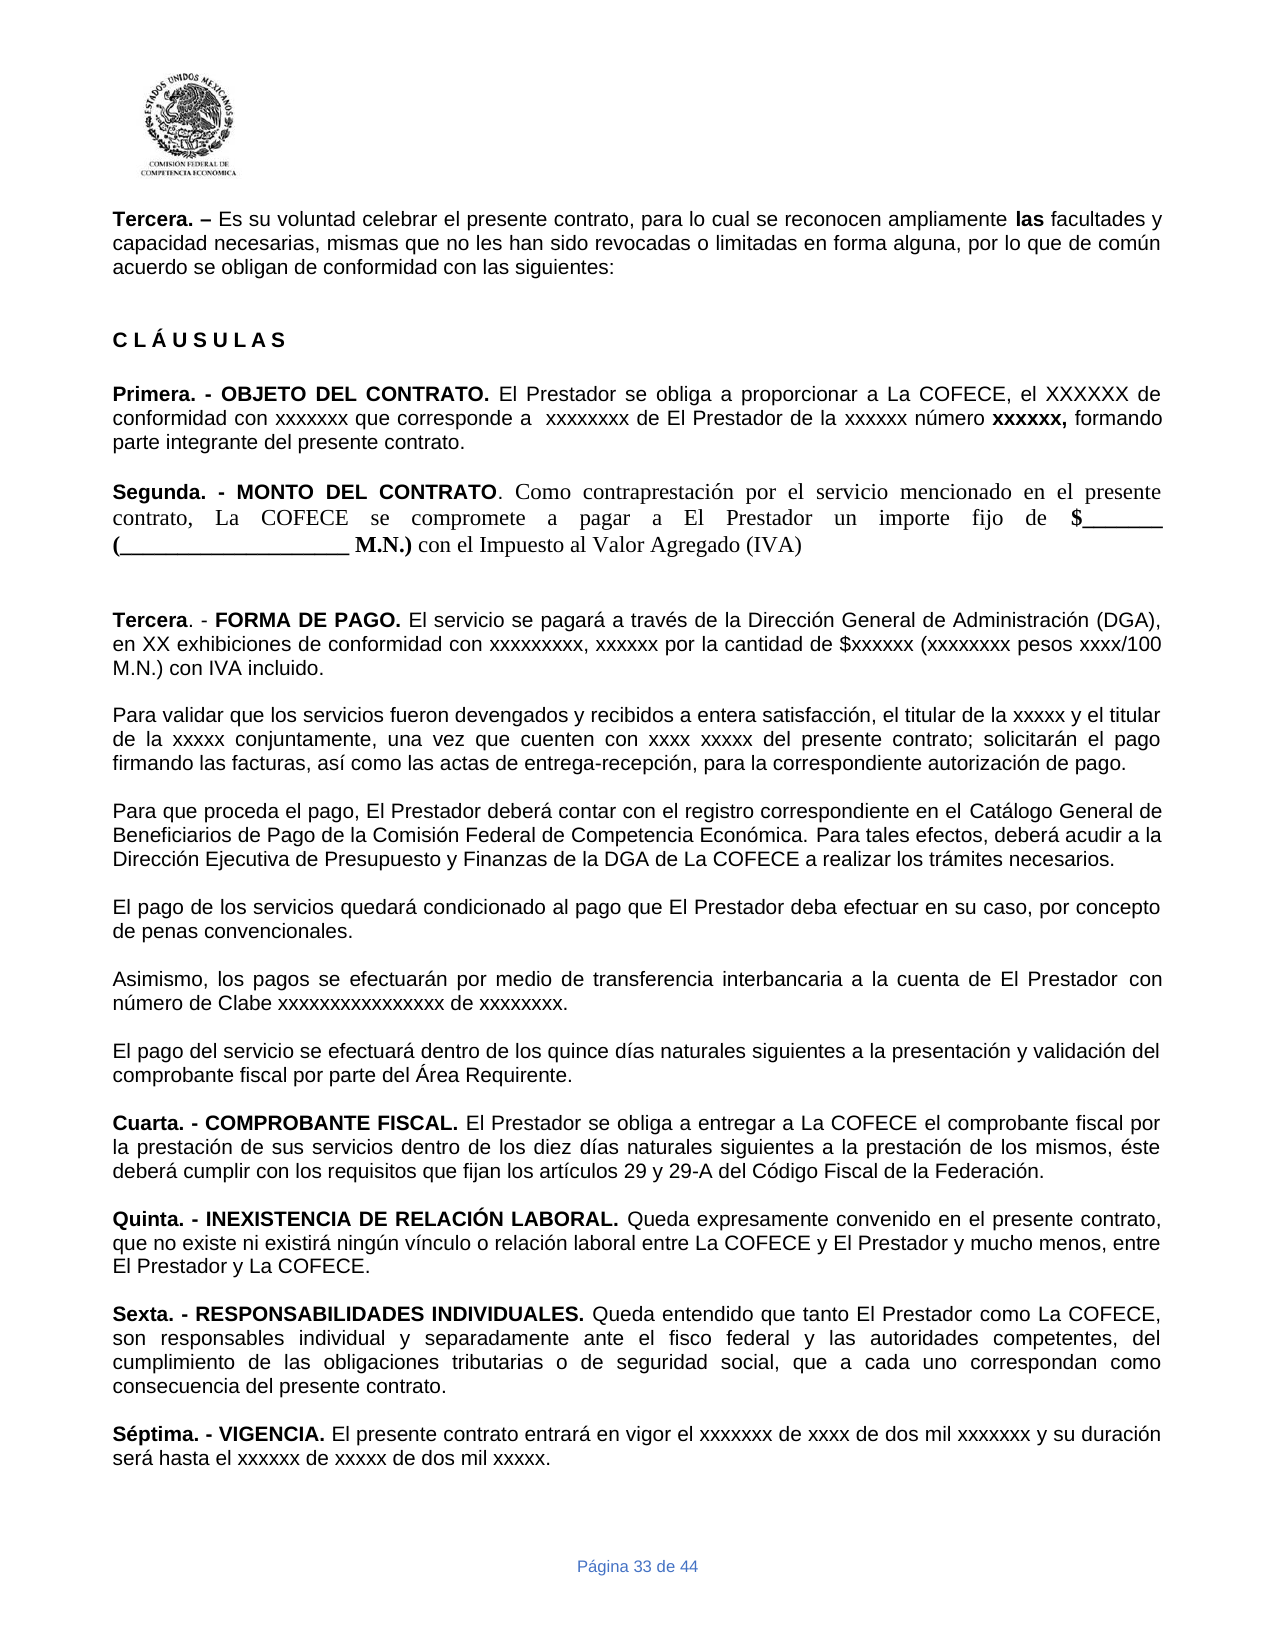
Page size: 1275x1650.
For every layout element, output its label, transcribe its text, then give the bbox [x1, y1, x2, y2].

text Para validar que los servicios fueron devengados y recibidos a entera satisfacción, el titular de la xxxxx y el titular de la xxxxx conjuntamente, una vez que cuenten con xxxx xxxxx del presente contrato; solicitarán el pago firmando las facturas, así como las actas de entrega-recepción, para la correspondiente autorización de pago. [112, 703, 1162, 775]
picture [123, 73, 257, 179]
subtitle C L Á U S U L A S [112, 328, 1162, 352]
text El pago del servicio se efectuará dentro de los quince días naturales siguientes a la presentación y validación del comprobante fiscal por parte del Área Requirente. [112, 1039, 1162, 1087]
text Séptima. - VIGENCIA. El presente contrato entrará en vigor el xxxxxxx de xxxx de dos mil xxxxxxx y su duración será hasta el xxxxxx de xxxxx de dos mil xxxxx. [112, 1422, 1162, 1470]
list Segunda. - MONTO DEL CONTRATO. Como contraprestación por el servicio mencionado en el presente contrato, La COFECE se compromete a pagar a El Prestador un importe fijo de $_______ (____________________ M.N.) con el Impuesto al Valor Agregado (IVA) [112, 478, 1162, 557]
text Asimismo, los pagos se efectuarán por medio de transferencia interbancaria a la cuenta de El Prestador con número de Clabe xxxxxxxxxxxxxxxx de xxxxxxxx. [112, 967, 1162, 1015]
text Quinta. - INEXISTENCIA DE RELACIÓN LABORAL. Queda expresamente convenido en el presente contrato, que no existe ni existirá ningún vínculo o relación laboral entre La COFECE y El Prestador y mucho menos, entre El Prestador y La COFECE. [112, 1206, 1162, 1278]
text Primera. - OBJETO DEL CONTRATO. El Prestador se obliga a proporcionar a La COFECE, el XXXXXX de conformidad con xxxxxxx que corresponde a xxxxxxxx de El Prestador de la xxxxxx número xxxxxx, formando parte integrante del presente contrato. [112, 382, 1162, 454]
text Cuarta. - COMPROBANTE FISCAL. El Prestador se obliga a entregar a La COFECE el comprobante fiscal por la prestación de sus servicios dentro de los diez días naturales siguientes a la prestación de los mismos, éste deberá cumplir con los requisitos que fijan los artículos 29 y 29-A del Código Fiscal de la Federación. [112, 1111, 1162, 1182]
text Para que proceda el pago, El Prestador deberá contar con el registro correspondiente en el Catálogo General de Beneficiarios de Pago de la Comisión Federal de Competencia Económica. Para tales efectos, deberá acudir a la Dirección Ejecutiva de Presupuesto y Finanzas de la DGA de La COFECE a realizar los trámites necesarios. [112, 799, 1162, 871]
text Sexta. - RESPONSABILIDADES INDIVIDUALES. Queda entendido que tanto El Prestador como La COFECE, son responsables individual y separadamente ante el fisco federal y las autoridades competentes, del cumplimiento de las obligaciones tributarias o de seguridad social, que a cada uno correspondan como consecuencia del presente contrato. [112, 1302, 1162, 1398]
text Tercera. - FORMA DE PAGO. El servicio se pagará a través de la Dirección General de Administración (DGA), en XX exhibiciones de conformidad con xxxxxxxxx, xxxxxx por la cantidad de $xxxxxx (xxxxxxxx pesos xxxx/100 M.N.) con IVA incluido. [112, 607, 1162, 679]
text El pago de los servicios quedará condicionado al pago que El Prestador deba efectuar en su caso, por concepto de penas convencionales. [112, 895, 1162, 943]
text Tercera. – Es su voluntad celebrar el presente contrato, para lo cual se reconocen ampliamente las facultades y capacidad necesarias, mismas que no les han sido revocadas o limitadas en forma alguna, por lo que de común acuerdo se obligan de conformidad con las siguientes: [112, 207, 1162, 279]
